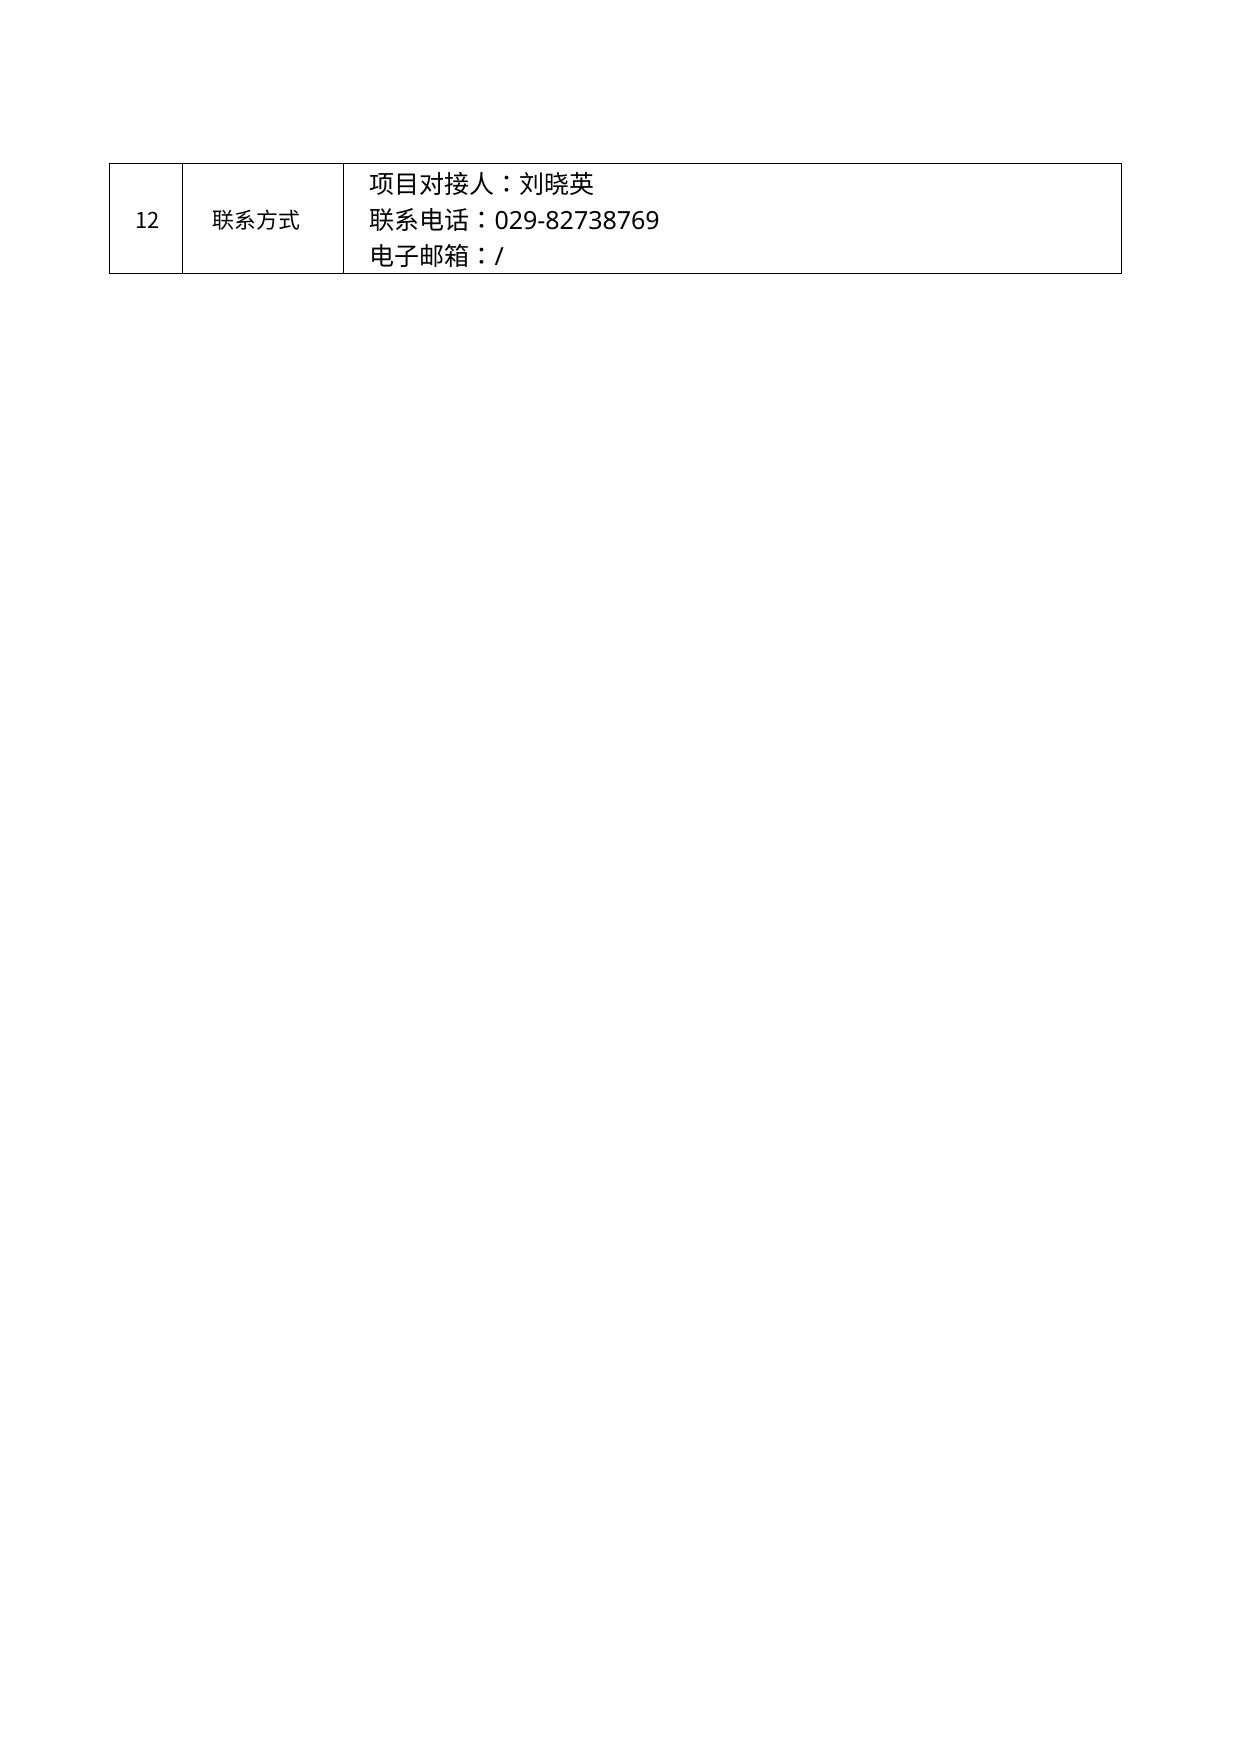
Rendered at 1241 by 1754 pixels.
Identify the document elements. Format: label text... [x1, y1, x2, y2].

table_cell 12 [110, 164, 182, 273]
table_cell 联系方式 [183, 164, 343, 273]
table_cell 项目对接人：刘晓英 联系电话：029-82738769 电子邮箱：/ [344, 164, 1121, 273]
